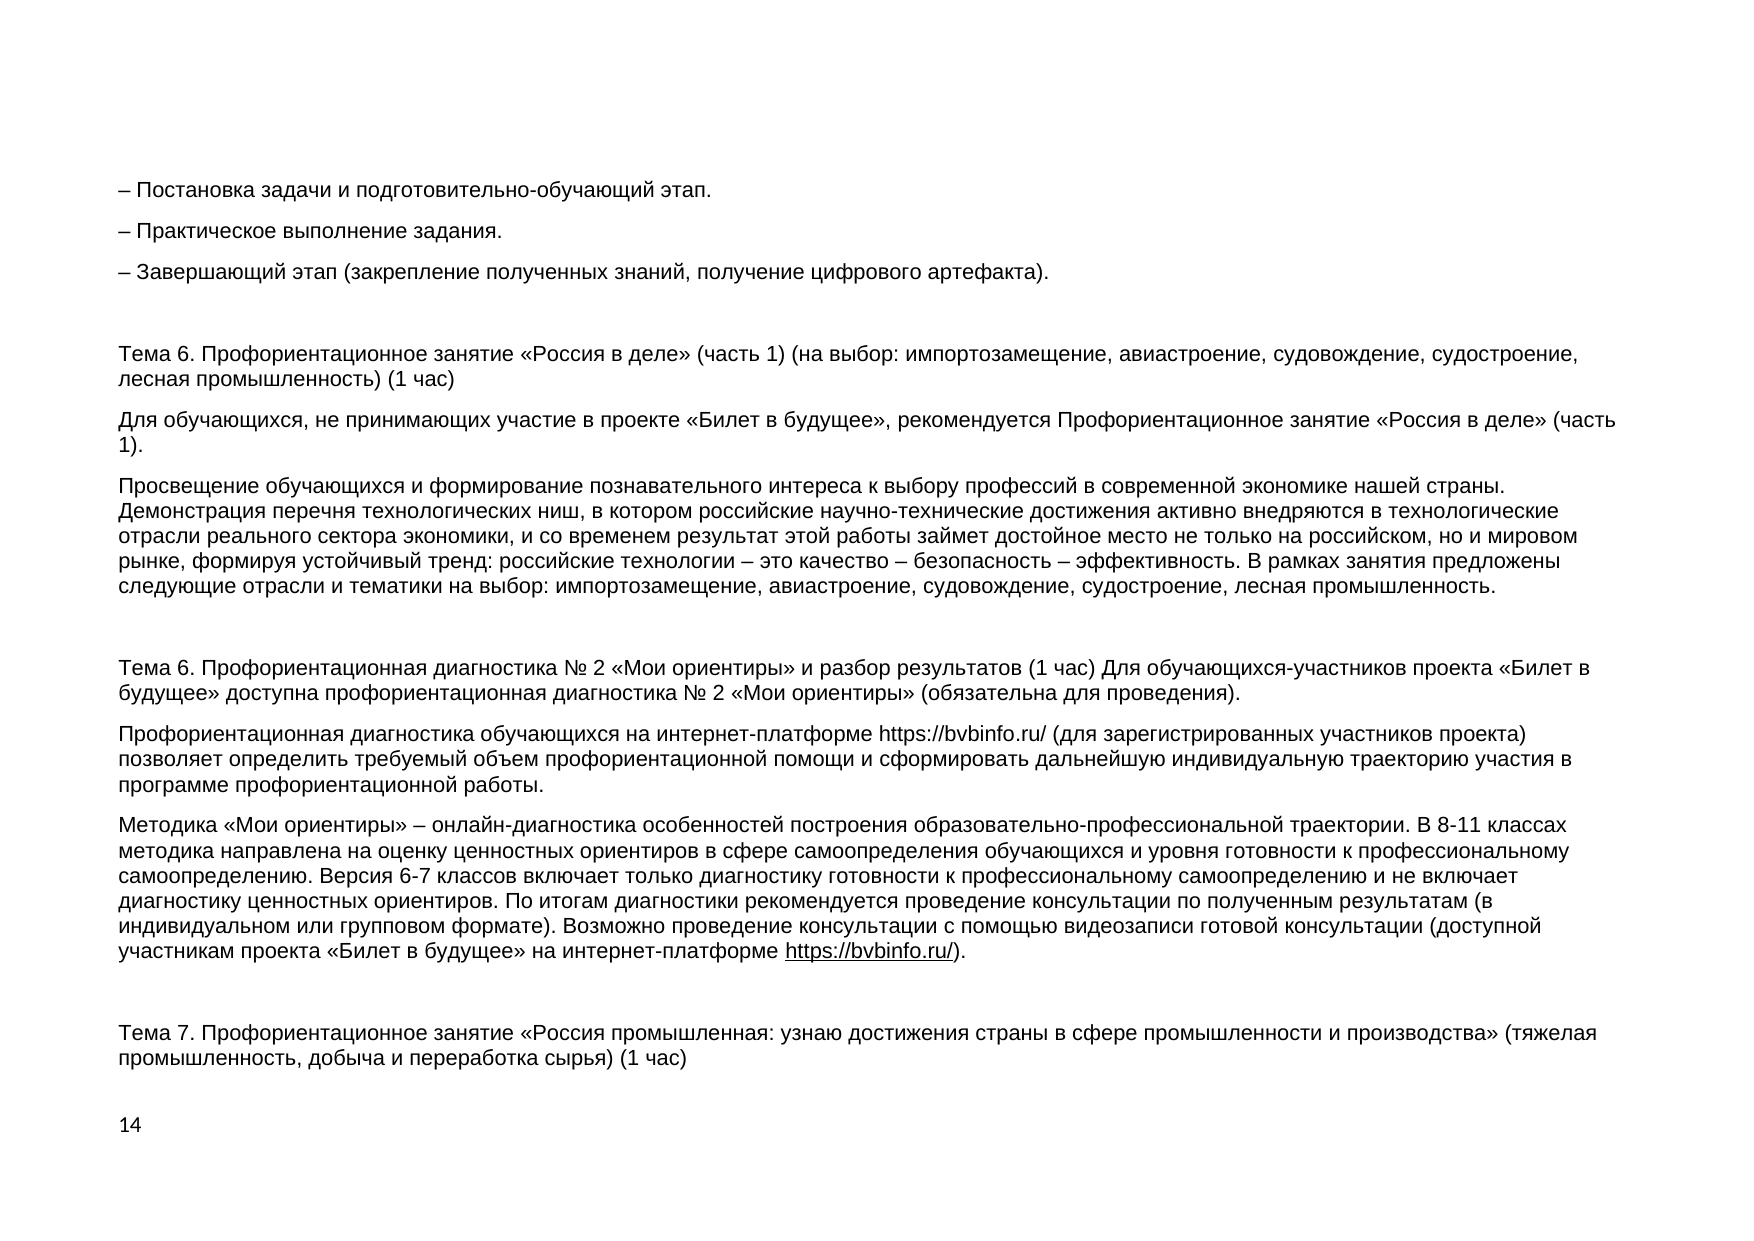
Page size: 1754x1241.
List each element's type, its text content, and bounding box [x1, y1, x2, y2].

text Для обучающихся, не принимающих участие в проекте «Билет в будущее», рекомендуется Профориентационное занятие «Россия в деле» (часть 1). [118, 407, 1636, 457]
text Просвещение обучающихся и формирование познавательного интереса к выбору профессий в современной экономике нашей страны. Демонстрация перечня технологических ниш, в котором российские научно-технические достижения активно внедряются в технологические отрасли реального сектора экономики, и со временем результат этой работы займет достойное место не только на российском, но и мировом рынке, формируя устойчивый тренд: российские технологии – это качество – безопасность – эффективность. В рамках занятия предложены следующие отрасли и тематики на выбор: импортозамещение, авиастроение, судовождение, судостроение, лесная промышленность. [118, 473, 1636, 599]
text ‒ Постановка задачи и подготовительно-обучающий этап. [118, 177, 1636, 202]
text Профориентационная диагностика обучающихся на интернет-платформе https://bvbinfo.ru/ (для зарегистрированных участников проекта) позволяет определить требуемый объем профориентационной помощи и сформировать дальнейшую индивидуальную траекторию участия в программе профориентационной работы. [118, 721, 1636, 797]
text Методика «Мои ориентиры» – онлайн-диагностика особенностей построения образовательно-профессиональной траектории. В 8-11 классах методика направлена на оценку ценностных ориентиров в сфере самоопределения обучающихся и уровня готовности к профессиональному самоопределению. Версия 6-7 классов включает только диагностику готовности к профессиональному самоопределению и не включает диагностику ценностных ориентиров. По итогам диагностики рекомендуется проведение консультации по полученным результатам (в индивидуальном или групповом формате). Возможно проведение консультации с помощью видеозаписи готовой консультации (доступной участникам проекта «Билет в будущее» на интернет-платформе https://bvbinfo.ru/). [118, 812, 1636, 964]
text ‒ Практическое выполнение задания. [118, 218, 1636, 243]
text Тема 7. Профориентационное занятие «Россия промышленная: узнаю достижения страны в сфере промышленности и производства» (тяжелая промышленность, добыча и переработка сырья) (1 час) [118, 1020, 1636, 1071]
text Тема 6. Профориентационная диагностика № 2 «Мои ориентиры» и разбор результатов (1 час) Для обучающихся-участников проекта «Билет в будущее» доступна профориентационная диагностика № 2 «Мои ориентиры» (обязательна для проведения). [118, 655, 1636, 706]
text Тема 6. Профориентационное занятие «Россия в деле» (часть 1) (на выбор: импортозамещение, авиастроение, судовождение, судостроение, лесная промышленность) (1 час) [118, 341, 1636, 391]
text ‒ Завершающий этап (закрепление полученных знаний, получение цифрового артефакта). [118, 259, 1636, 284]
